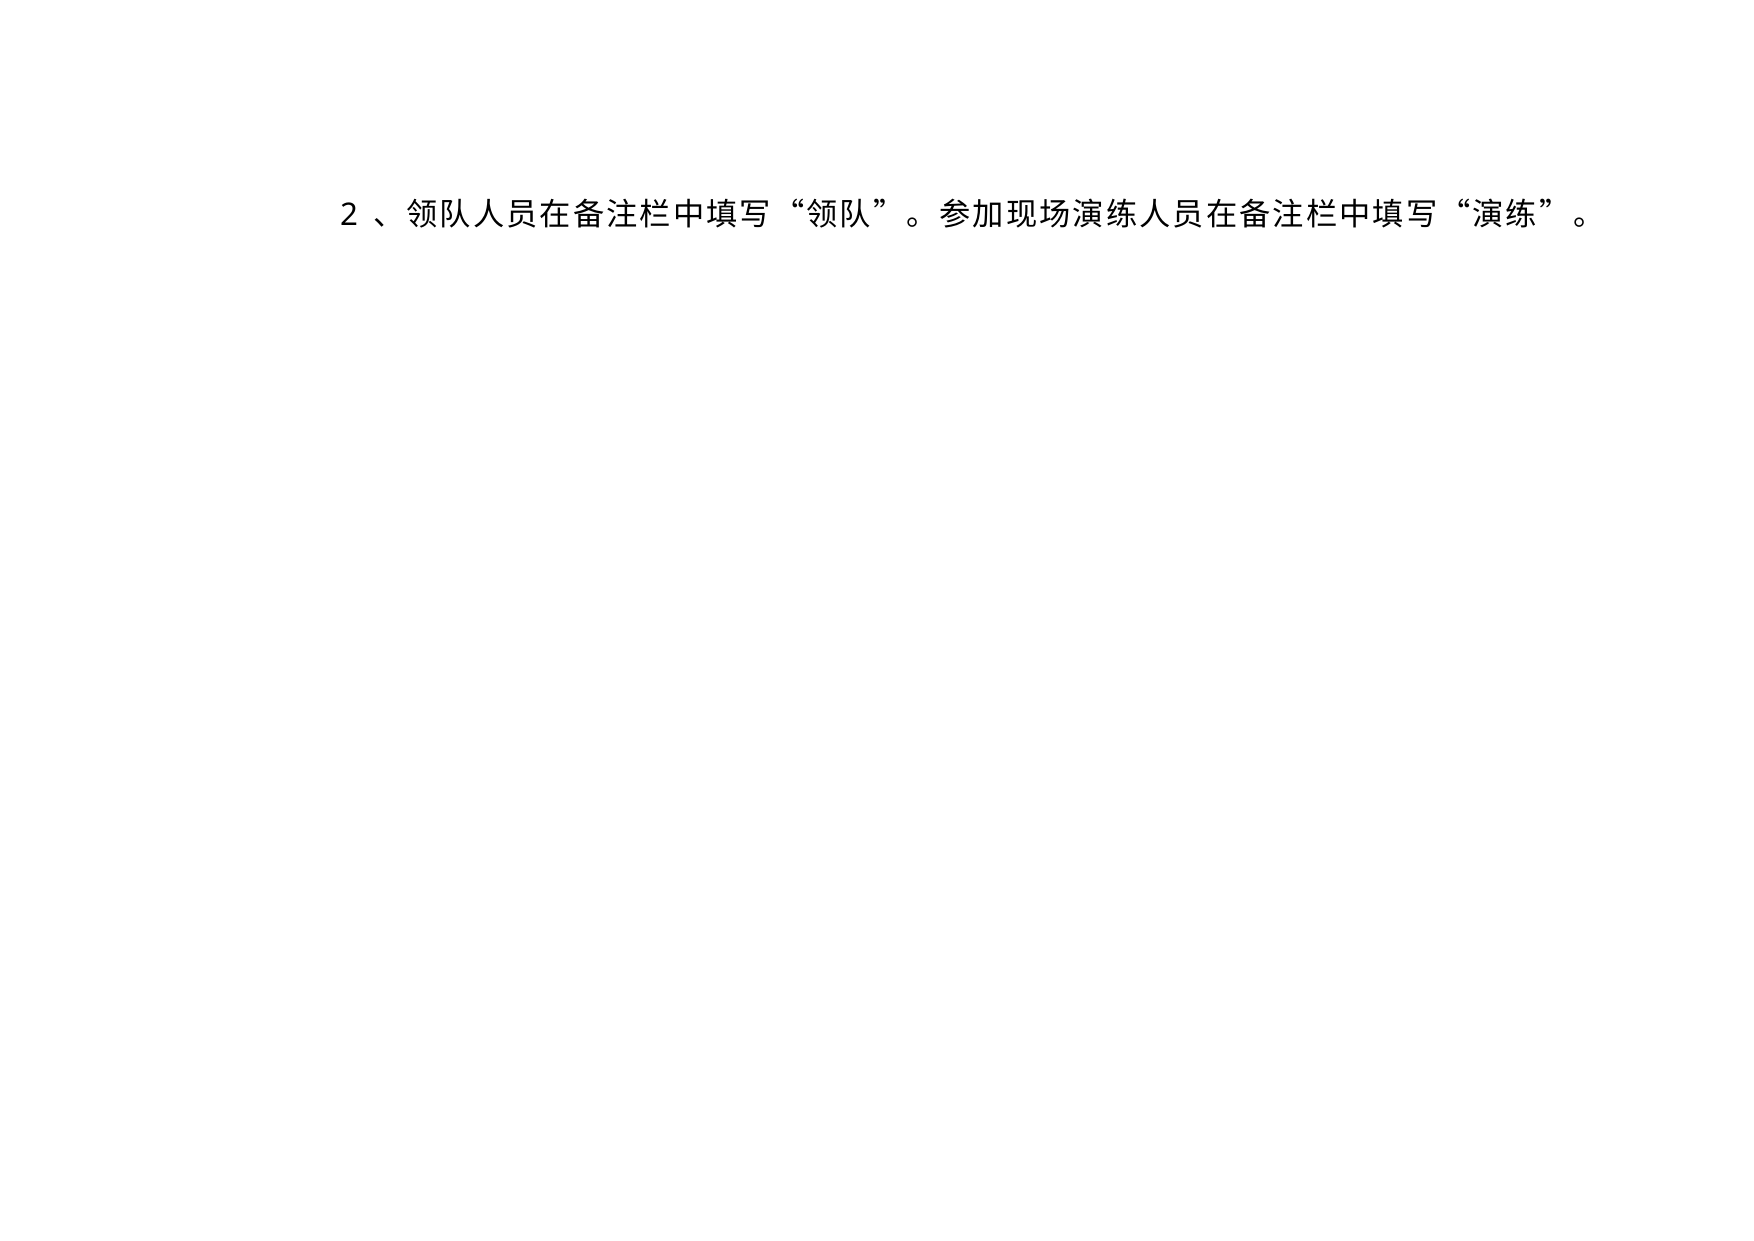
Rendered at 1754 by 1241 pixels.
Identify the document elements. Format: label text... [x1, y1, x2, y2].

text 2、领队人员在备注栏中填写“领队”。参加现场演练人员在备注栏中填写“演练”。 [224, 167, 1588, 258]
